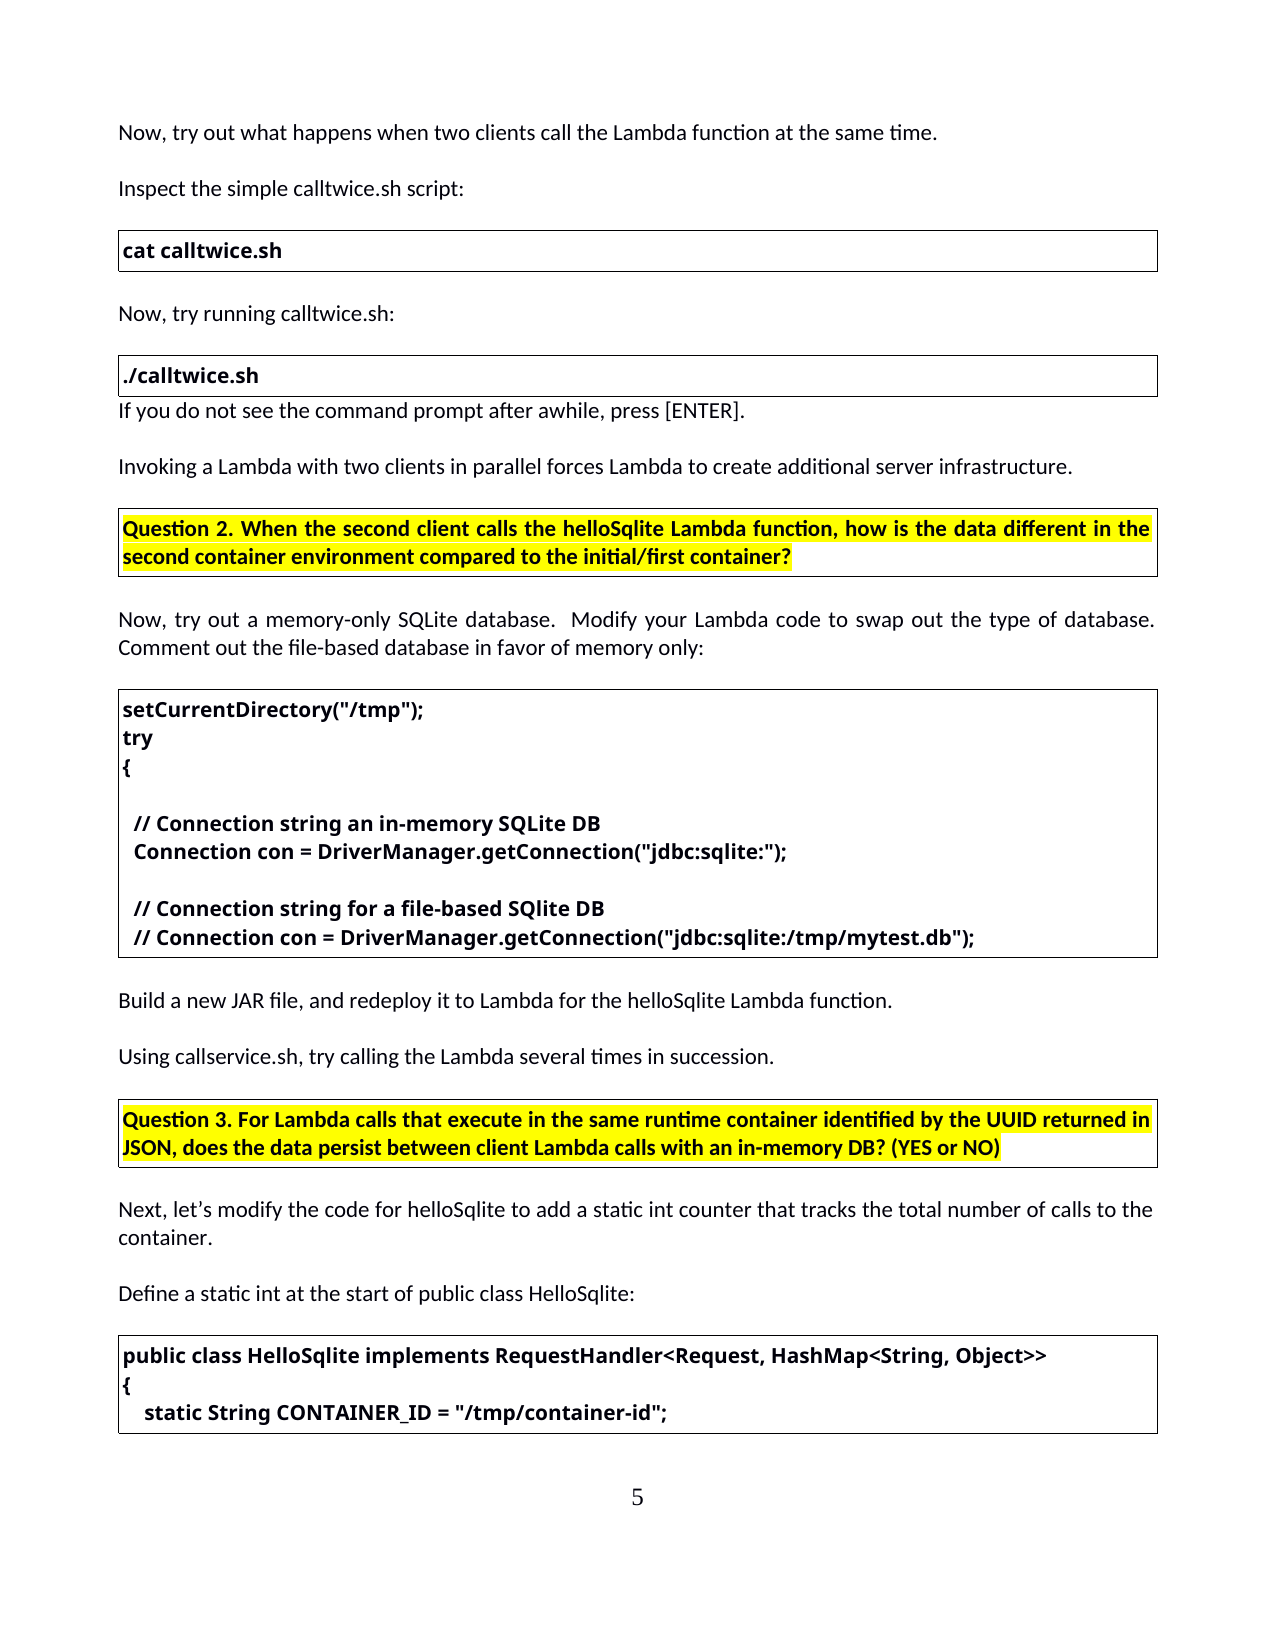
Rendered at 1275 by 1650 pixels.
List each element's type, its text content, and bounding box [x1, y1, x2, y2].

text Invoking a Lambda with two clients in parallel forces Lambda to create additional server infrastructure. [118, 452, 1157, 480]
table_header ./calltwice.sh [119, 356, 1157, 396]
text Inspect the simple calltwice.sh script: [118, 174, 1157, 202]
text Now, try out what happens when two clients call the Lambda function at the same time. [118, 118, 1157, 146]
text Using callservice.sh, try calling the Lambda several times in succession. [118, 1042, 1157, 1070]
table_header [119, 1336, 1157, 1432]
table_header Question 2. When the second client calls the helloSqlite Lambda function, how is the data different in the second container environment compared to the initial/first container? [119, 509, 1157, 576]
text Next, let’s modify the code for helloSqlite to add a static int counter that tracks the total number of calls to the container. [118, 1195, 1157, 1251]
table_header Question 3. For Lambda calls that execute in the same runtime container identified by the UUID returned in JSON, does the data persist between client Lambda calls with an in-memory DB? (YES or NO) [119, 1100, 1157, 1166]
table_header setCurrentDirectory("/tmp"); try { // Connection string an in-memory SQLite DB Connection con = DriverManager.getConnection("jdbc:sqlite:"); // Connection string for a file-based SQlite DB // Connection con = DriverManager.getConnection("jdbc:sqlite:/tmp/mytest.db"); [119, 690, 1157, 957]
text Define a static int at the start of public class HelloSqlite: [118, 1279, 1157, 1307]
text Now, try running calltwice.sh: [118, 299, 1157, 327]
text If you do not see the command prompt after awhile, press [ENTER]. [118, 397, 1157, 424]
text Now, try out a memory-only SQLite database. Modify your Lambda code to swap out the type of database. Comment out the file-based database in favor of memory only: [118, 605, 1157, 661]
table_header cat calltwice.sh [119, 231, 1157, 271]
text Build a new JAR file, and redeploy it to Lambda for the helloSqlite Lambda function. [118, 986, 1157, 1014]
